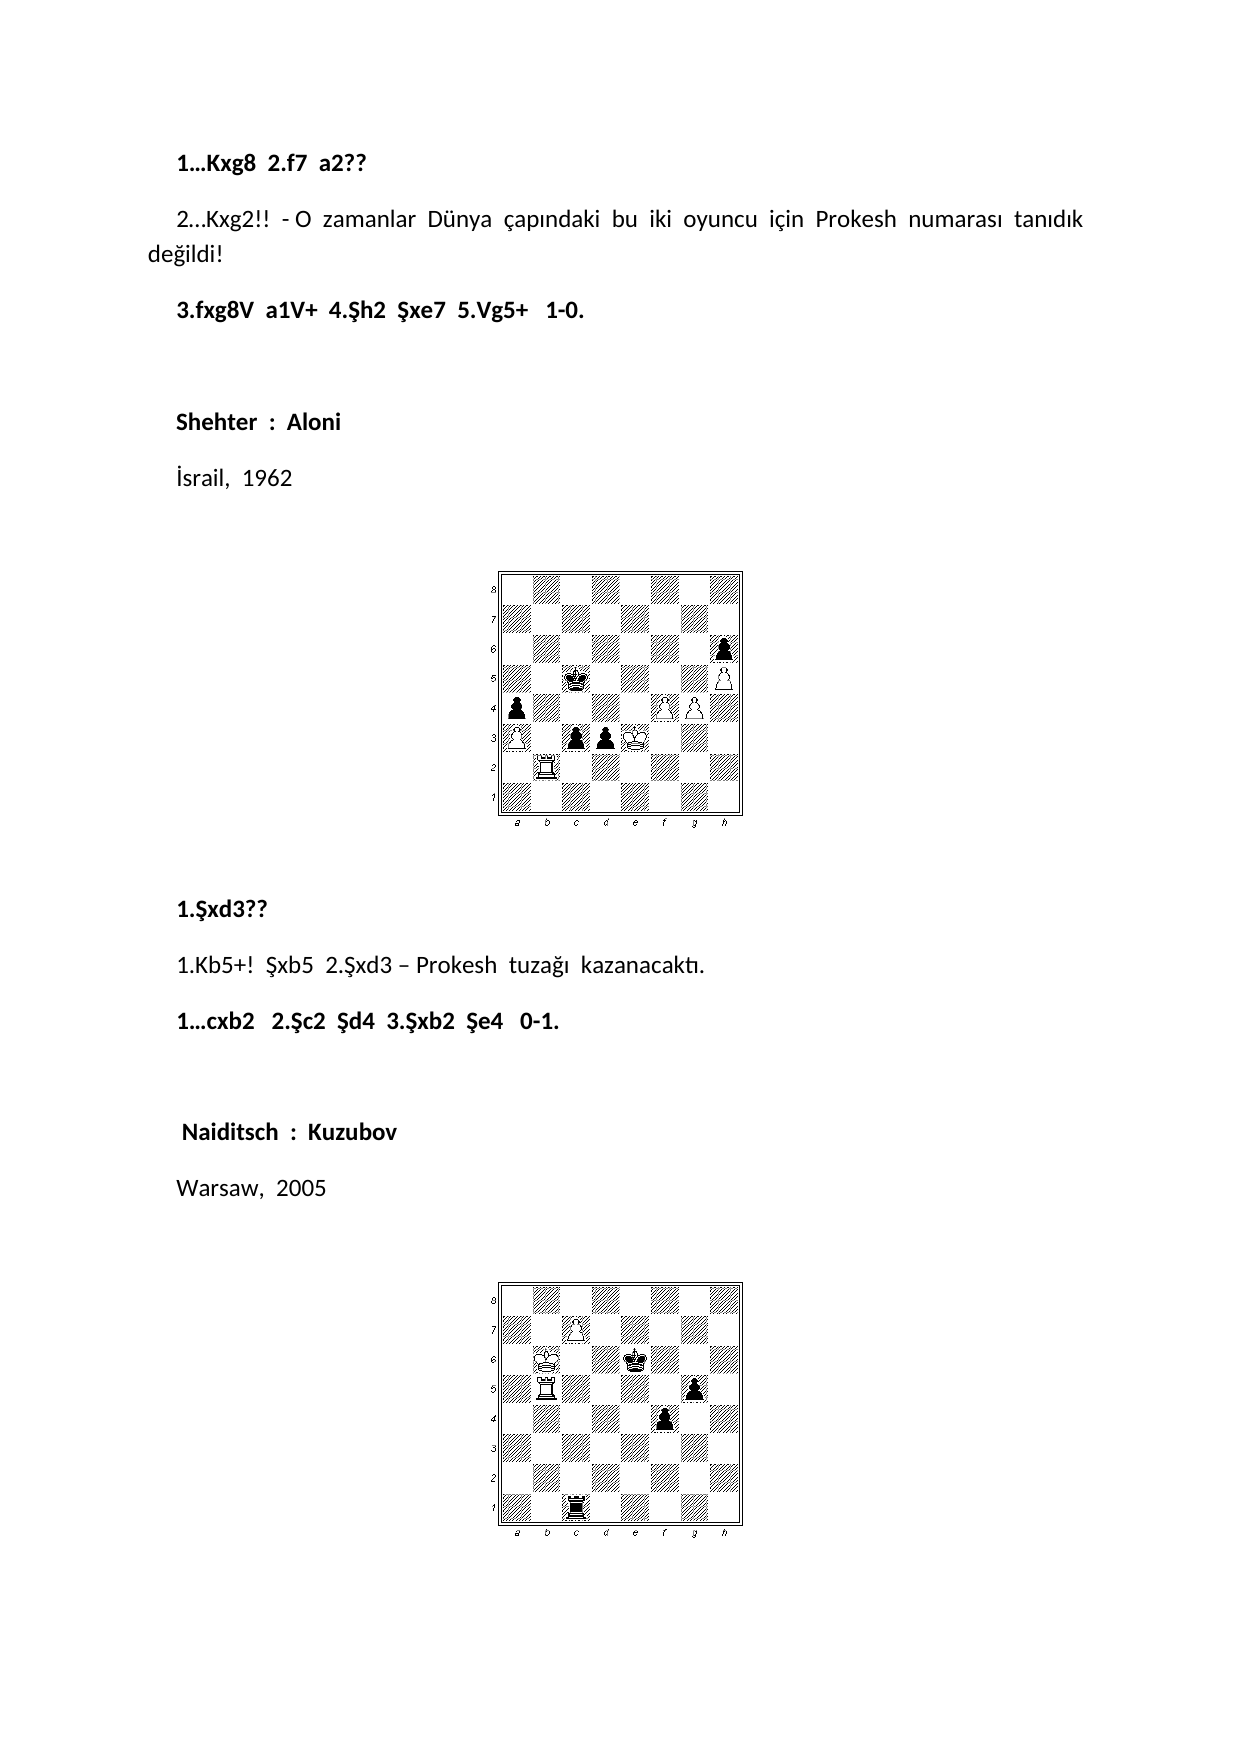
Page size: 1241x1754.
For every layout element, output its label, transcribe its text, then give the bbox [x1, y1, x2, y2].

text Warsaw, 2005 [148, 1172, 1093, 1203]
text İsrail, 1962 [148, 462, 1093, 492]
text Naiditsch : Kuzubov [148, 1117, 1093, 1147]
picture [472, 517, 768, 869]
text 1.Şxd3?? [148, 893, 1093, 924]
text 2…Kxg2!! - O zamanlar Dünya çapındaki bu iki oyuncu için Prokesh numarası tanıdık değildi! [148, 203, 1093, 269]
picture [472, 1228, 768, 1579]
text 1…Kxg8 2.f7 a2?? [148, 148, 1093, 178]
text Shehter : Aloni [148, 406, 1093, 436]
text 1…cxb2 2.Şc2 Şd4 3.Şxb2 Şe4 0-1. [148, 1005, 1093, 1035]
text 3.fxg8V a1V+ 4.Şh2 Şxe7 5.Vg5+ 1-0. [148, 294, 1093, 325]
text 1.Kb5+! Şxb5 2.Şxd3 – Prokesh tuzağı kazanacaktı. [148, 949, 1093, 979]
